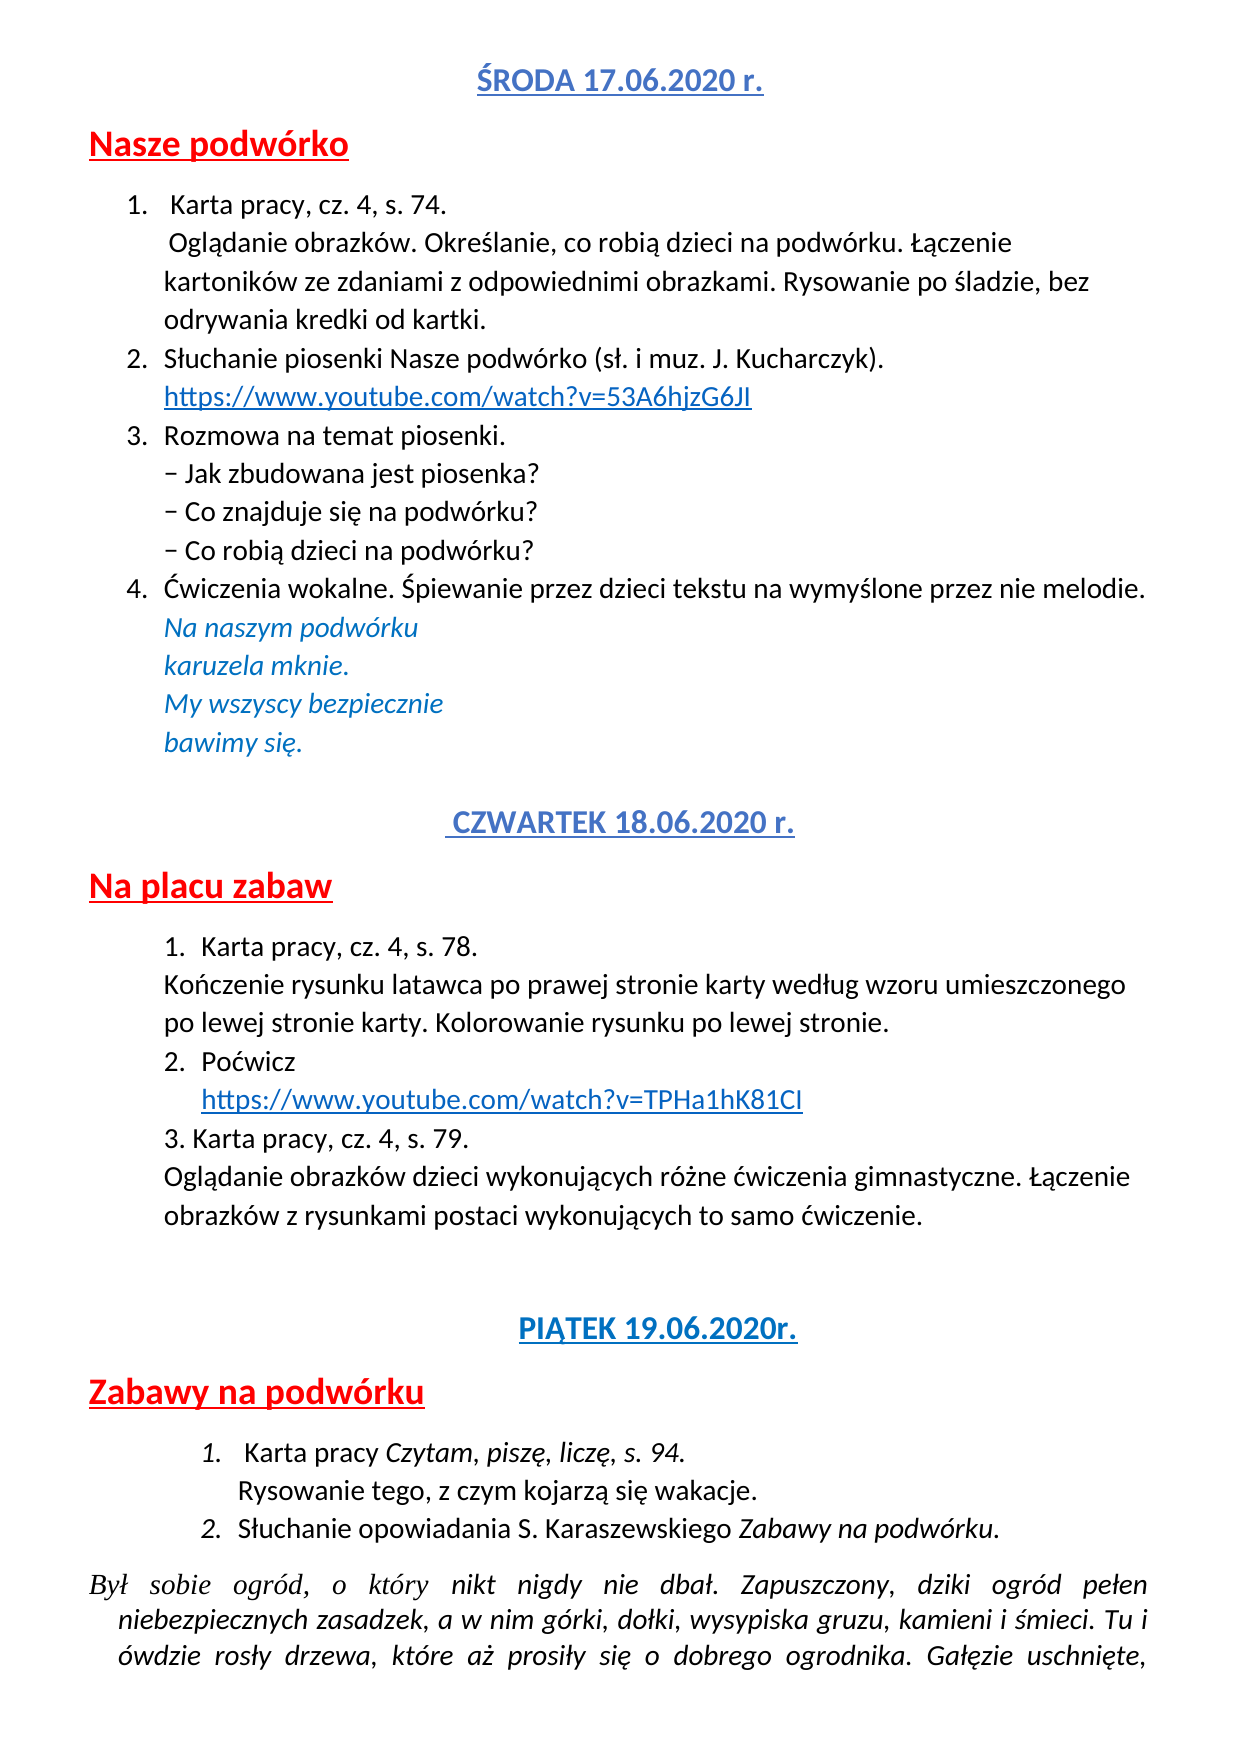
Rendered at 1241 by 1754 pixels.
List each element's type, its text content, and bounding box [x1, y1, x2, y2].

list − Jak zbudowana jest piosenka? [164, 455, 1152, 491]
list Kończenie rysunku latawca po prawej stronie karty według wzoru umieszczonego po lewej stronie karty. Kolorowanie rysunku po lewej stronie. [164, 966, 1152, 1040]
text ŚRODA 17.06.2020 r. [89, 59, 1152, 100]
list Karta pracy, cz. 4, s. 74. [126, 186, 1152, 222]
list PIĄTEK 19.06.2020r. [164, 1307, 1152, 1348]
list Poćwicz [164, 1043, 1152, 1079]
list − Co znajduje się na podwórku? [164, 493, 1152, 529]
list bawimy się. [164, 724, 1152, 760]
list My wszyscy bezpiecznie [164, 686, 1152, 721]
list 3. Karta pracy, cz. 4, s. 79. [164, 1120, 1152, 1156]
list Ćwiczenia wokalne. Śpiewanie przez dzieci tekstu na wymyślone przez nie melodie. [126, 570, 1152, 606]
text Zabawy na podwórku [89, 1368, 1152, 1413]
list karuzela mknie. [164, 647, 1152, 683]
text Oglądanie obrazków. Określanie, co robią dzieci na podwórku. Łączenie kartoników ze zdaniami z odpowiednimi obrazkami. Rysowanie po śladzie, bez odrywania kredki od kartki. [164, 224, 1152, 337]
text CZWARTEK 18.06.2020 r. [89, 801, 1152, 842]
list Słuchanie piosenki Nasze podwórko (sł. i muz. J. Kucharczyk). [126, 340, 1152, 375]
list https://www.youtube.com/watch?v=TPHa1hK81CI [201, 1081, 1152, 1117]
list Karta pracy Czytam, piszę, liczę, s. 94. [200, 1434, 1152, 1469]
list https://www.youtube.com/watch?v=53A6hjzG6JI [164, 378, 1152, 414]
text Na placu zabaw [89, 862, 1152, 907]
list Rozmowa na temat piosenki. [126, 417, 1152, 452]
list Rysowanie tego, z czym kojarzą się wakacje. [238, 1472, 1152, 1508]
text Nasze podwórko [89, 120, 1152, 166]
list Karta pracy, cz. 4, s. 78. [164, 928, 1152, 963]
list Słuchanie opowiadania S. Karaszewskiego Zabawy na podwórku. [200, 1511, 1152, 1546]
list − Co robią dzieci na podwórku? [164, 532, 1152, 567]
list Na naszym podwórku [164, 609, 1152, 644]
list Oglądanie obrazków dzieci wykonujących różne ćwiczenia gimnastyczne. Łączenie obrazków z rysunkami postaci wykonujących to samo ćwiczenie. [164, 1158, 1152, 1232]
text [89, 1566, 1152, 1673]
